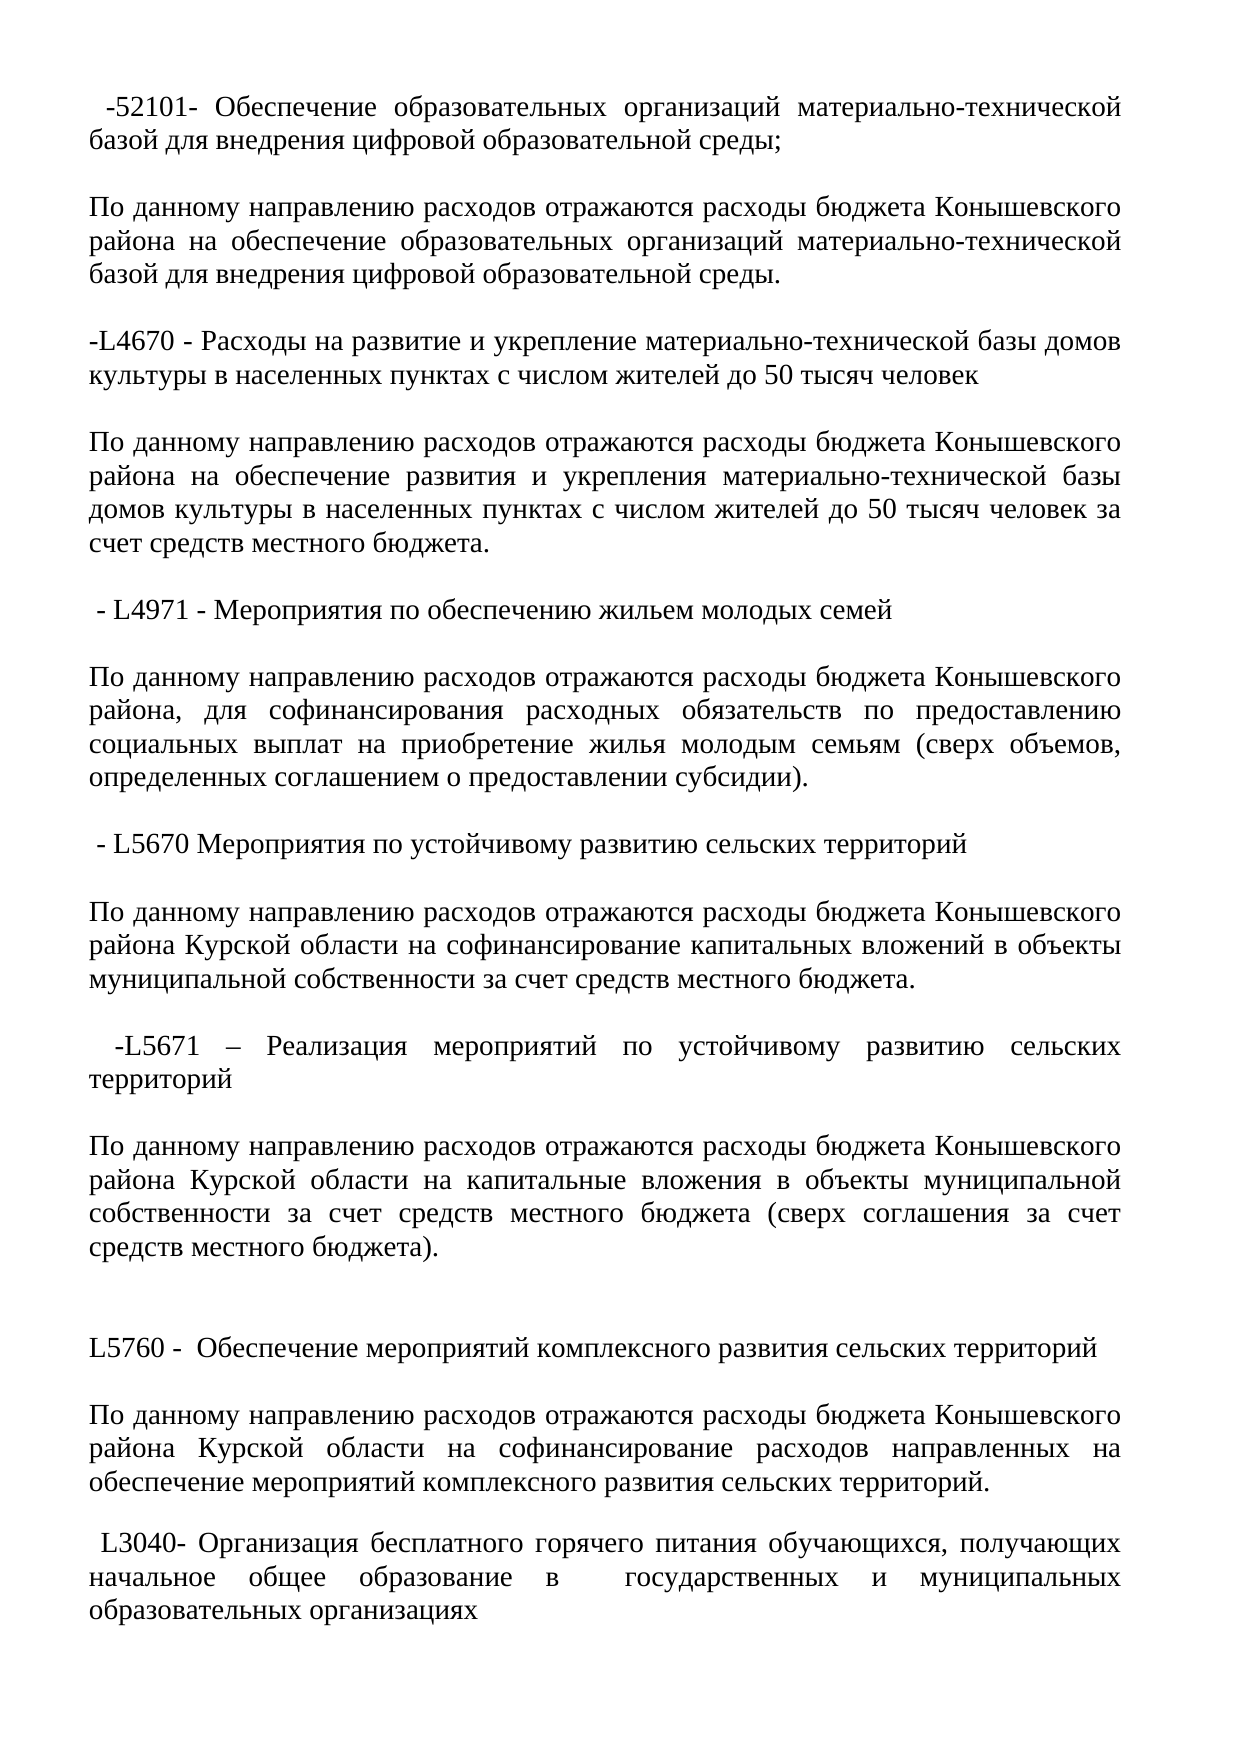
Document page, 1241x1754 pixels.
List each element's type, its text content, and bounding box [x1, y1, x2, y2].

text L5760 - Обеспечение мероприятий комплексного развития сельских территорий [89, 1330, 1122, 1363]
text - L5670 Мероприятия по устойчивому развитию сельских территорий [89, 827, 1122, 860]
text По данному направлению расходов отражаются расходы бюджета Конышевского района Курской области на софинансирование расходов направленных на обеспечение мероприятий комплексного развития сельских территорий. [89, 1397, 1122, 1497]
text По данному направлению расходов отражаются расходы бюджета Конышевского района Курской области на капитальные вложения в объекты муниципальной собственности за счет средств местного бюджета (сверх соглашения за счет средств местного бюджета). [89, 1128, 1122, 1263]
text -52101- Обеспечение образовательных организаций материально-технической базой для внедрения цифровой образовательной среды; [89, 89, 1122, 156]
text L3040- Организация бесплатного горячего питания обучающихся, получающих начальное общее образование в государственных и муниципальных образовательных организациях [89, 1525, 1122, 1626]
text -L4670 - Расходы на развитие и укрепление материально-технической базы домов культуры в населенных пунктах с числом жителей до 50 тысяч человек [89, 323, 1122, 391]
text По данному направлению расходов отражаются расходы бюджета Конышевского района, для софинансирования расходных обязательств по предоставлению социальных выплат на приобретение жилья молодым семьям (сверх объемов, определенных соглашением о предоставлении субсидии). [89, 659, 1122, 793]
text По данному направлению расходов отражаются расходы бюджета Конышевского района Курской области на софинансирование капитальных вложений в объекты муниципальной собственности за счет средств местного бюджета. [89, 894, 1122, 994]
text По данному направлению расходов отражаются расходы бюджета Конышевского района на обеспечение развития и укрепления материально-технической базы домов культуры в населенных пунктах с числом жителей до 50 тысяч человек за счет средств местного бюджета. [89, 424, 1122, 558]
text - L4971 - Мероприятия по обеспечению жильем молодых семей [89, 592, 1122, 625]
text -L5671 – Реализация мероприятий по устойчивому развитию сельских территорий [89, 1028, 1122, 1095]
text По данному направлению расходов отражаются расходы бюджета Конышевского района на обеспечение образовательных организаций материально-технической базой для внедрения цифровой образовательной среды. [89, 189, 1122, 290]
